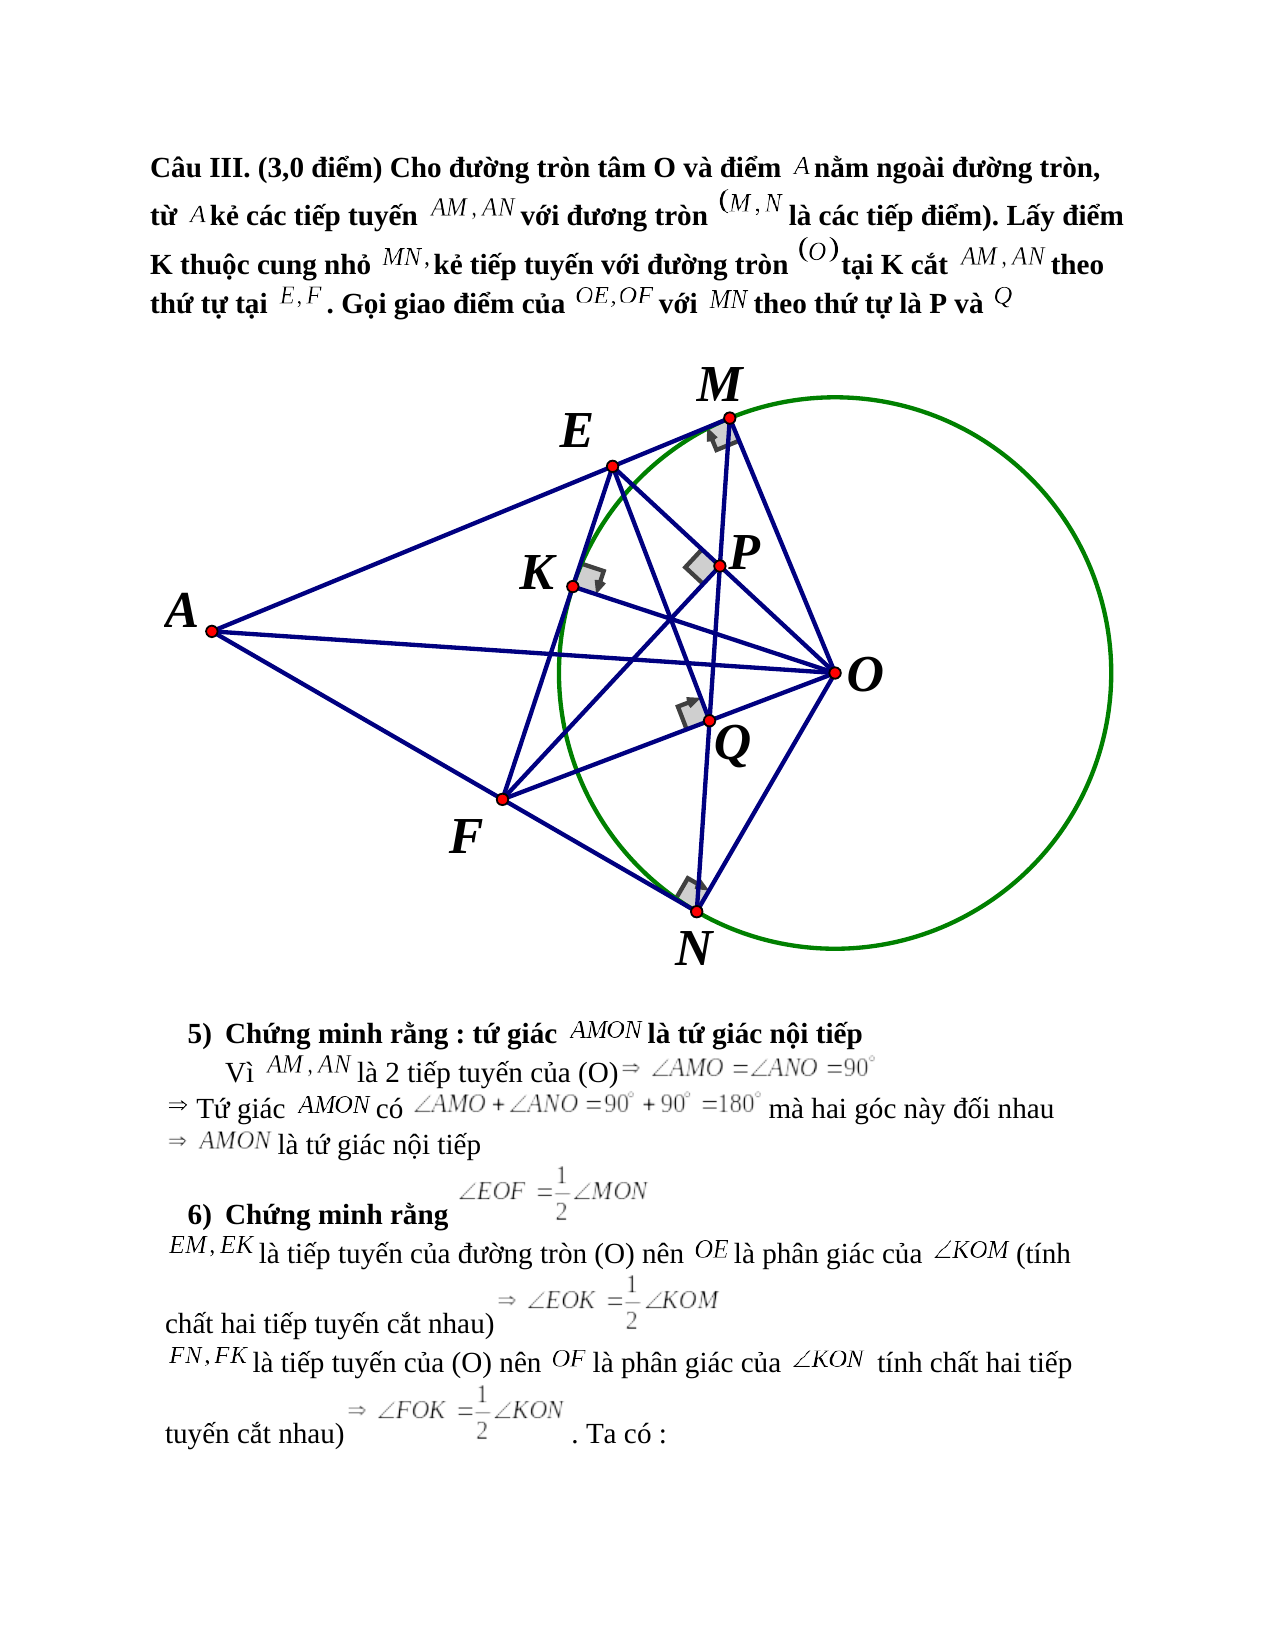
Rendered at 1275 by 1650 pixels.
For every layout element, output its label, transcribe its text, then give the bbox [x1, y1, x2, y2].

list Vì là 2 tiếp tuyến của (O) [225, 1049, 1125, 1088]
list Tứ giác có mà hai góc này đối nhau [165, 1088, 1125, 1124]
list là tiếp tuyến của (O) nên là phân giác của tính chất hai tiếp tuyến cắt nhau). Ta có : [165, 1340, 1125, 1449]
list là tiếp tuyến của đường tròn (O) nên là phân giác của (tính chất hai tiếp tuyến cắt nhau) [165, 1231, 1125, 1340]
list là tứ giác nội tiếp [165, 1124, 1125, 1160]
list Chứng minh rằng : tứ giác là tứ giác nội tiếp [187, 1013, 1125, 1049]
list Chứng minh rằng [187, 1160, 1125, 1231]
text Câu III. (3,0 điểm) Cho đường tròn tâm O và điểm nằm ngoài đường tròn, từ kẻ các tiếp tuyến với đương tròn là các tiếp điểm). Lấy điểm K thuộc cung nhỏ kẻ tiếp tuyến với đường tròn tại K cắt theo thứ tự tại . Gọi giao điểm của với theo thứ tự là P và [150, 150, 1125, 319]
